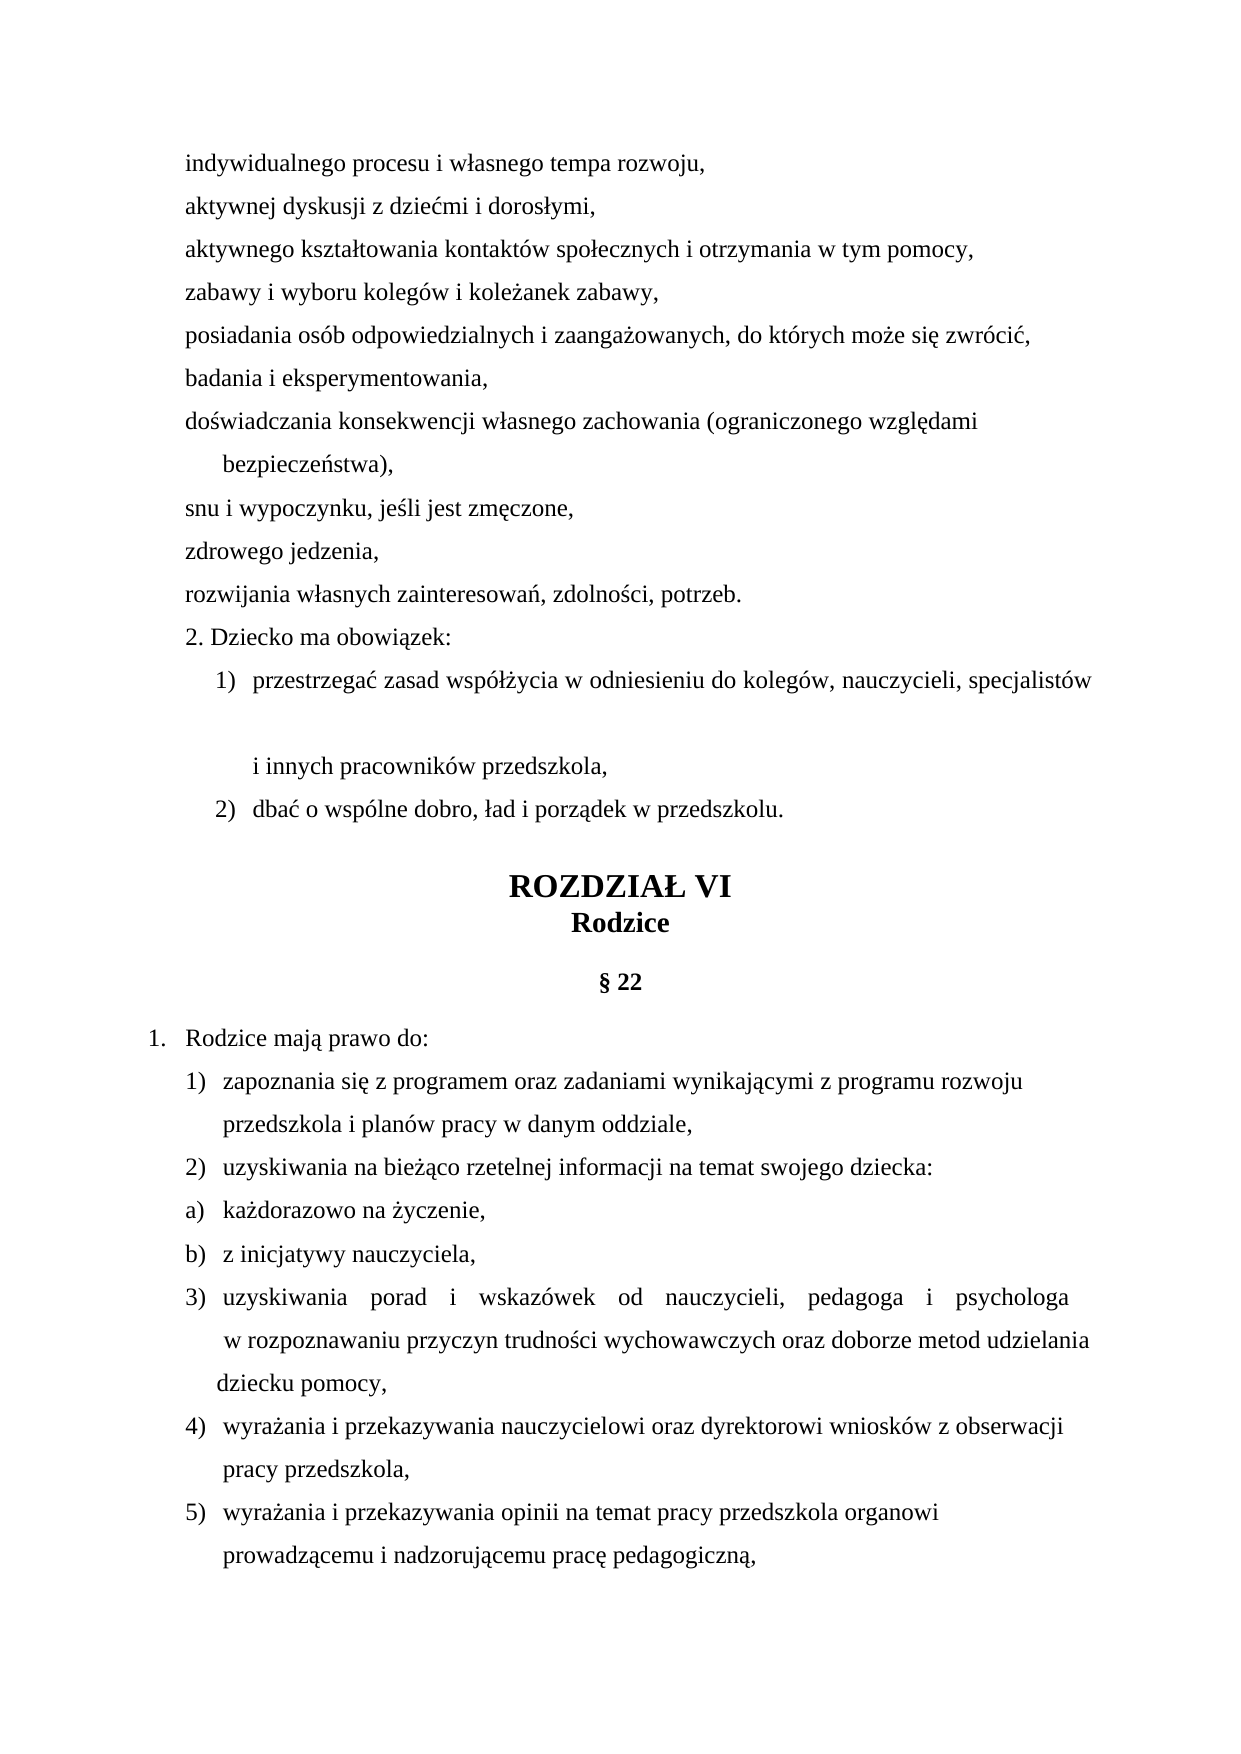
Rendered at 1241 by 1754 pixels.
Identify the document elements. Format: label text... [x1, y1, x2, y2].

text posiadania osób odpowiedzialnych i zaangażowanych, do których może się zwrócić, [185, 320, 1093, 349]
text badania i eksperymentowania, [185, 363, 1093, 392]
text indywidualnego procesu i własnego tempa rozwoju, [185, 148, 1093, 176]
text ROZDZIAŁ VI [148, 866, 1093, 905]
text § 22 [148, 967, 1093, 996]
list Rodzice mają prawo do: [148, 1023, 1093, 1052]
text aktywnego kształtowania kontaktów społecznych i otrzymania w tym pomocy, [185, 234, 1093, 263]
list uzyskiwania porad i wskazówek od nauczycieli, pedagoga i psychologa w rozpoznawaniu przyczyn trudności wychowawczych oraz doborze metod udzielania [185, 1282, 1093, 1354]
text snu i wypoczynku, jeśli jest zmęczone, [185, 493, 1093, 521]
text prowadzącemu i nadzorującemu pracę pedagogiczną, [185, 1541, 1093, 1569]
text przedszkola i planów pracy w danym oddziale, [185, 1109, 1093, 1138]
list przestrzegać zasad współżycia w odniesieniu do kolegów, nauczycieli, specjalistów i innych pracowników przedszkola, [215, 665, 1093, 780]
text dziecku pomocy, [185, 1368, 1093, 1397]
list wyrażania i przekazywania opinii na temat pracy przedszkola organowi [185, 1497, 1093, 1526]
text 2. Dziecko ma obowiązek: [185, 622, 1093, 651]
list z inicjatywy nauczyciela, [185, 1239, 1093, 1267]
list zapoznania się z programem oraz zadaniami wynikającymi z programu rozwoju [185, 1066, 1093, 1095]
text Rodzice [148, 905, 1093, 938]
text bezpieczeństwa), [185, 449, 1093, 478]
text pracy przedszkola, [185, 1454, 1093, 1483]
list uzyskiwania na bieżąco rzetelnej informacji na temat swojego dziecka: [185, 1152, 1093, 1181]
text doświadczania konsekwencji własnego zachowania (ograniczonego względami [185, 406, 1093, 435]
text zdrowego jedzenia, [185, 536, 1093, 564]
list każdorazowo na życzenie, [185, 1196, 1093, 1224]
text rozwijania własnych zainteresowań, zdolności, potrzeb. [185, 579, 1093, 608]
list wyrażania i przekazywania nauczycielowi oraz dyrektorowi wniosków z obserwacji [185, 1411, 1093, 1440]
text aktywnej dyskusji z dziećmi i dorosłymi, [185, 191, 1093, 219]
list dbać o wspólne dobro, ład i porządek w przedszkolu. [215, 794, 1093, 823]
text zabawy i wyboru kolegów i koleżanek zabawy, [185, 277, 1093, 306]
